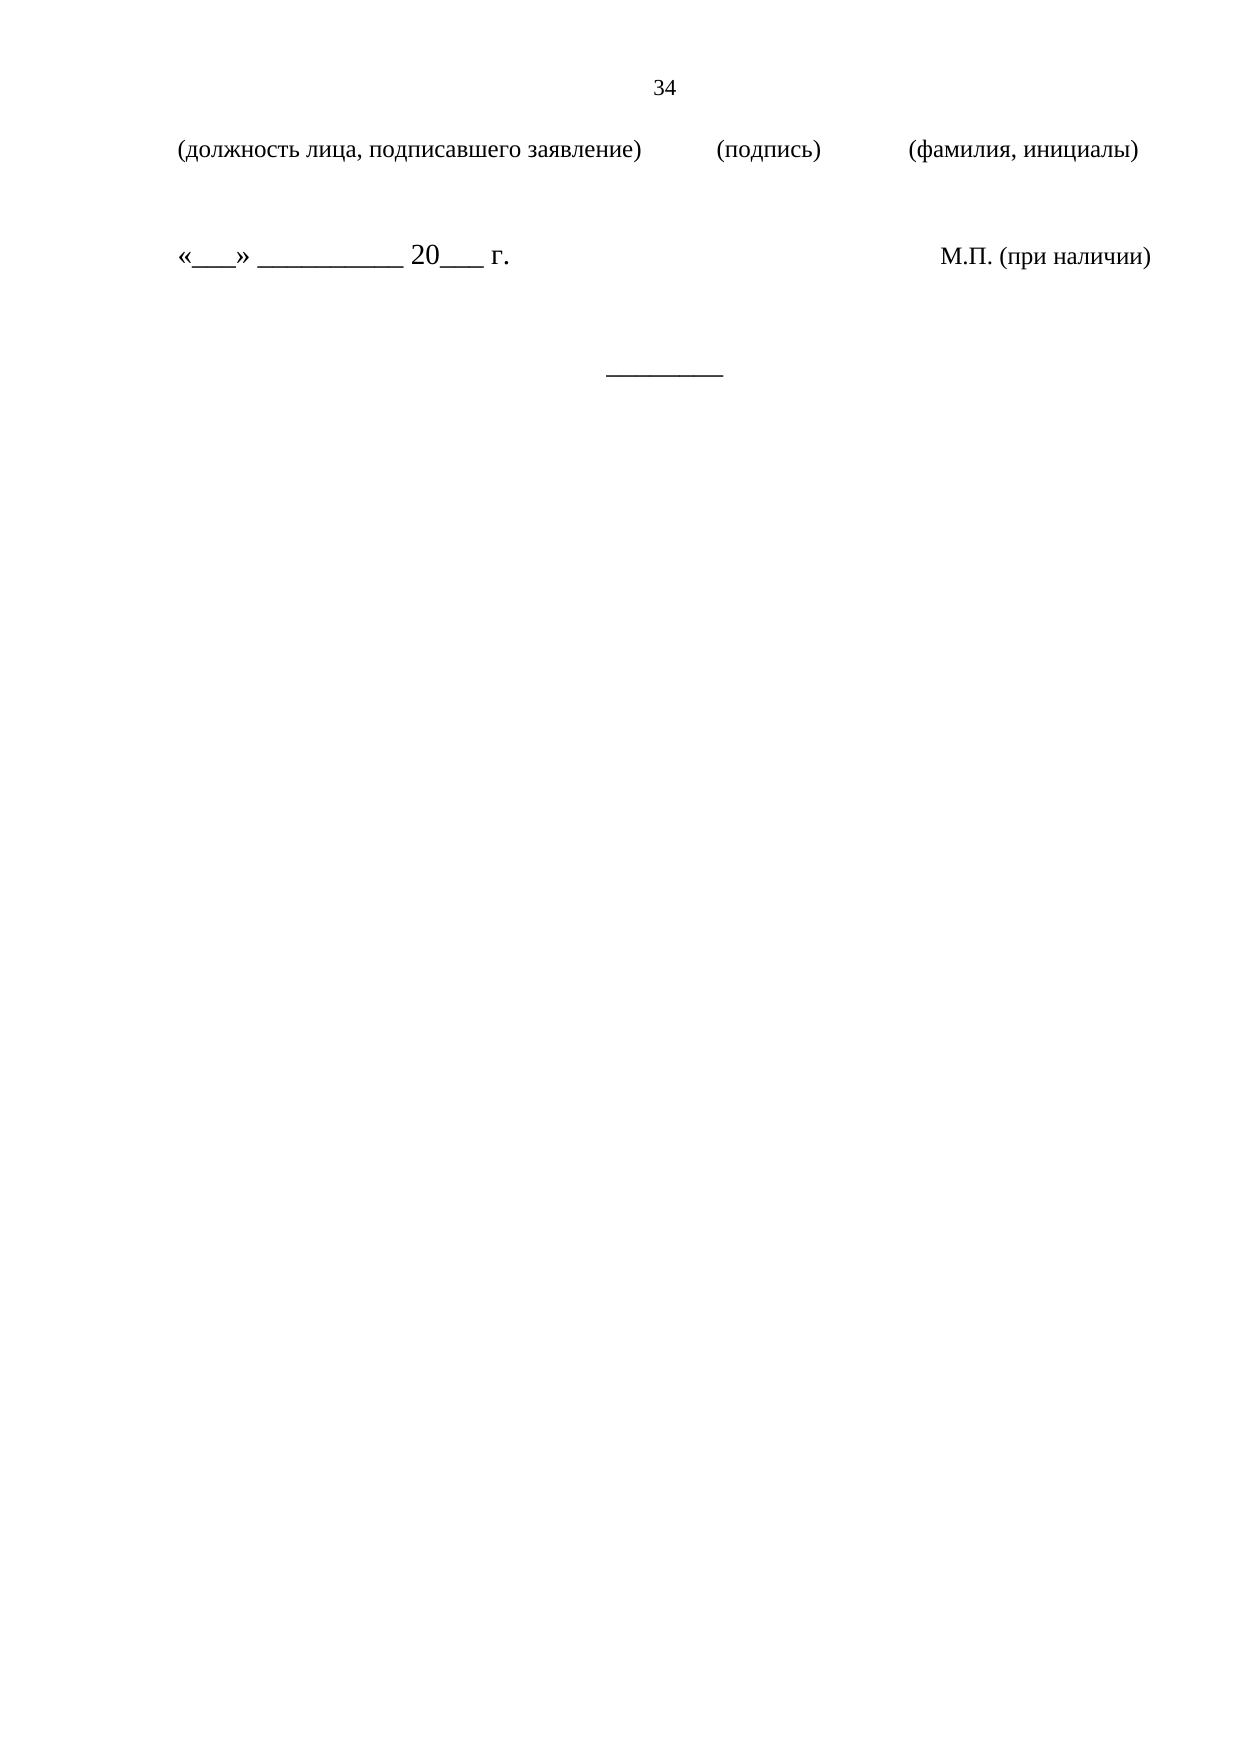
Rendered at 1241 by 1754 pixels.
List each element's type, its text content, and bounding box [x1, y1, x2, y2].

text (должность лица, подписавшего заявление) (подпись) (фамилия, инициалы) [177, 134, 1152, 162]
text ________ [177, 346, 1152, 379]
text «___» __________ 20___ г. М.П. (при наличии) [177, 237, 1152, 271]
